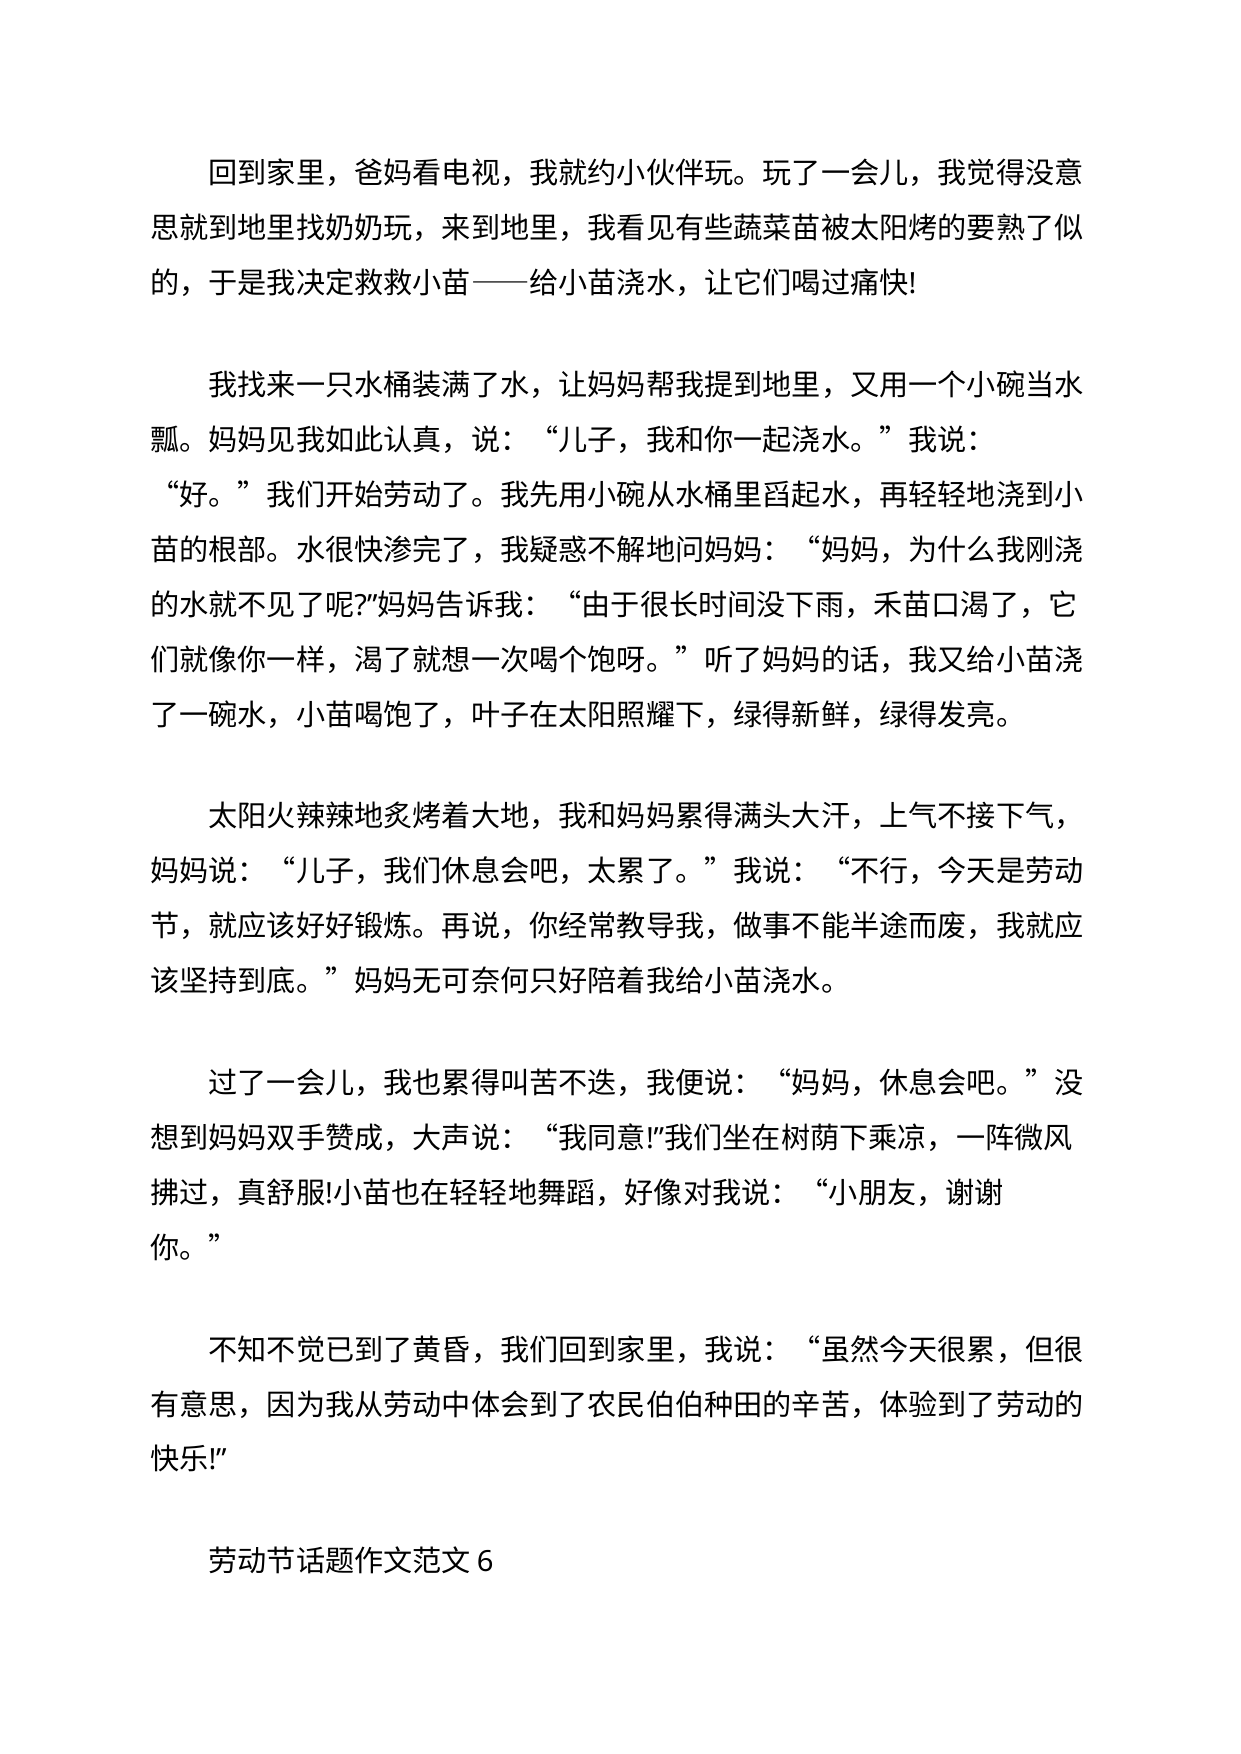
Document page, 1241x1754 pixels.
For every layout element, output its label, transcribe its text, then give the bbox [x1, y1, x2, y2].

text 太阳火辣辣地炙烤着大地，我和妈妈累得满头大汗，上气不接下气，妈妈说：“儿子，我们休息会吧，太累了。”我说：“不行，今天是劳动节，就应该好好锻炼。再说，你经常教导我，做事不能半途而废，我就应该坚持到底。”妈妈无可奈何只好陪着我给小苗浇水。 [150, 793, 1090, 1000]
text 回到家里，爸妈看电视，我就约小伙伴玩。玩了一会儿，我觉得没意思就到地里找奶奶玩，来到地里，我看见有些蔬菜苗被太阳烤的要熟了似的，于是我决定救救小苗——给小苗浇水，让它们喝过痛快! [150, 150, 1090, 302]
text 过了一会儿，我也累得叫苦不迭，我便说：“妈妈，休息会吧。”没想到妈妈双手赞成，大声说：“我同意!”我们坐在树荫下乘凉，一阵微风拂过，真舒服!小苗也在轻轻地舞蹈，好像对我说：“小朋友，谢谢你。” [150, 1059, 1090, 1267]
text 不知不觉已到了黄昏，我们回到家里，我说：“虽然今天很累，但很有意思，因为我从劳动中体会到了农民伯伯种田的辛苦，体验到了劳动的快乐!” [150, 1326, 1090, 1478]
text 我找来一只水桶装满了水，让妈妈帮我提到地里，又用一个小碗当水瓢。妈妈见我如此认真，说：“儿子，我和你一起浇水。”我说：“好。”我们开始劳动了。我先用小碗从水桶里舀起水，再轻轻地浇到小苗的根部。水很快渗完了，我疑惑不解地问妈妈：“妈妈，为什么我刚浇的水就不见了呢?”妈妈告诉我：“由于很长时间没下雨，禾苗口渴了，它们就像你一样，渴了就想一次喝个饱呀。”听了妈妈的话，我又给小苗浇了一碗水，小苗喝饱了，叶子在太阳照耀下，绿得新鲜，绿得发亮。 [150, 362, 1090, 733]
text 劳动节话题作文范文6 [150, 1538, 1090, 1580]
